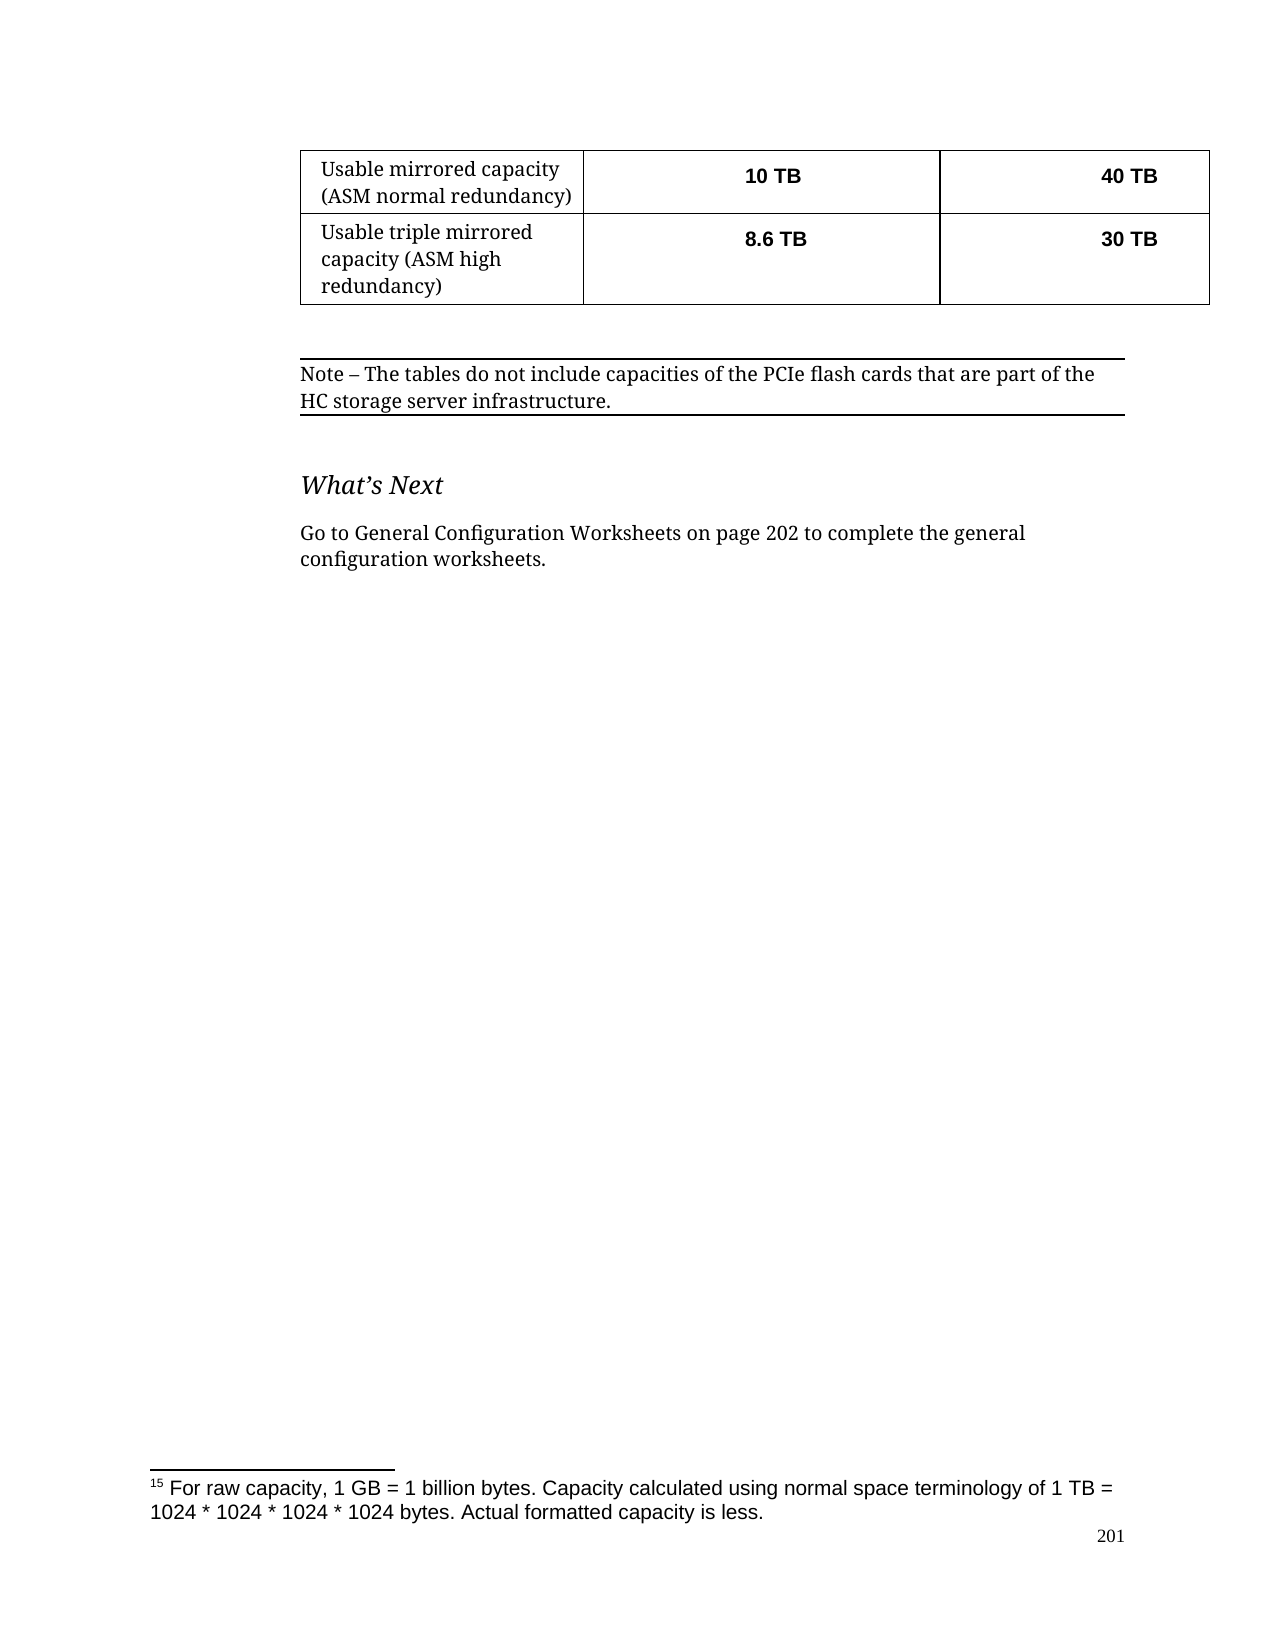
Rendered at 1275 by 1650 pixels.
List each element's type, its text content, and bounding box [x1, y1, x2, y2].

text Note – The tables do not include capacities of the PCIe flash cards that are part of the HC storage server infrastructure. [300, 360, 1125, 414]
text What’s Next [300, 468, 1125, 502]
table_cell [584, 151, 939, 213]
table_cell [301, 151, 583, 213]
text Go to General Configuration Worksheets on page 164 to complete the general configuration worksheets. [300, 519, 1125, 573]
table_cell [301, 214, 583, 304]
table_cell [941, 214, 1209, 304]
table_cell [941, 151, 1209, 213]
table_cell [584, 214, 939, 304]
